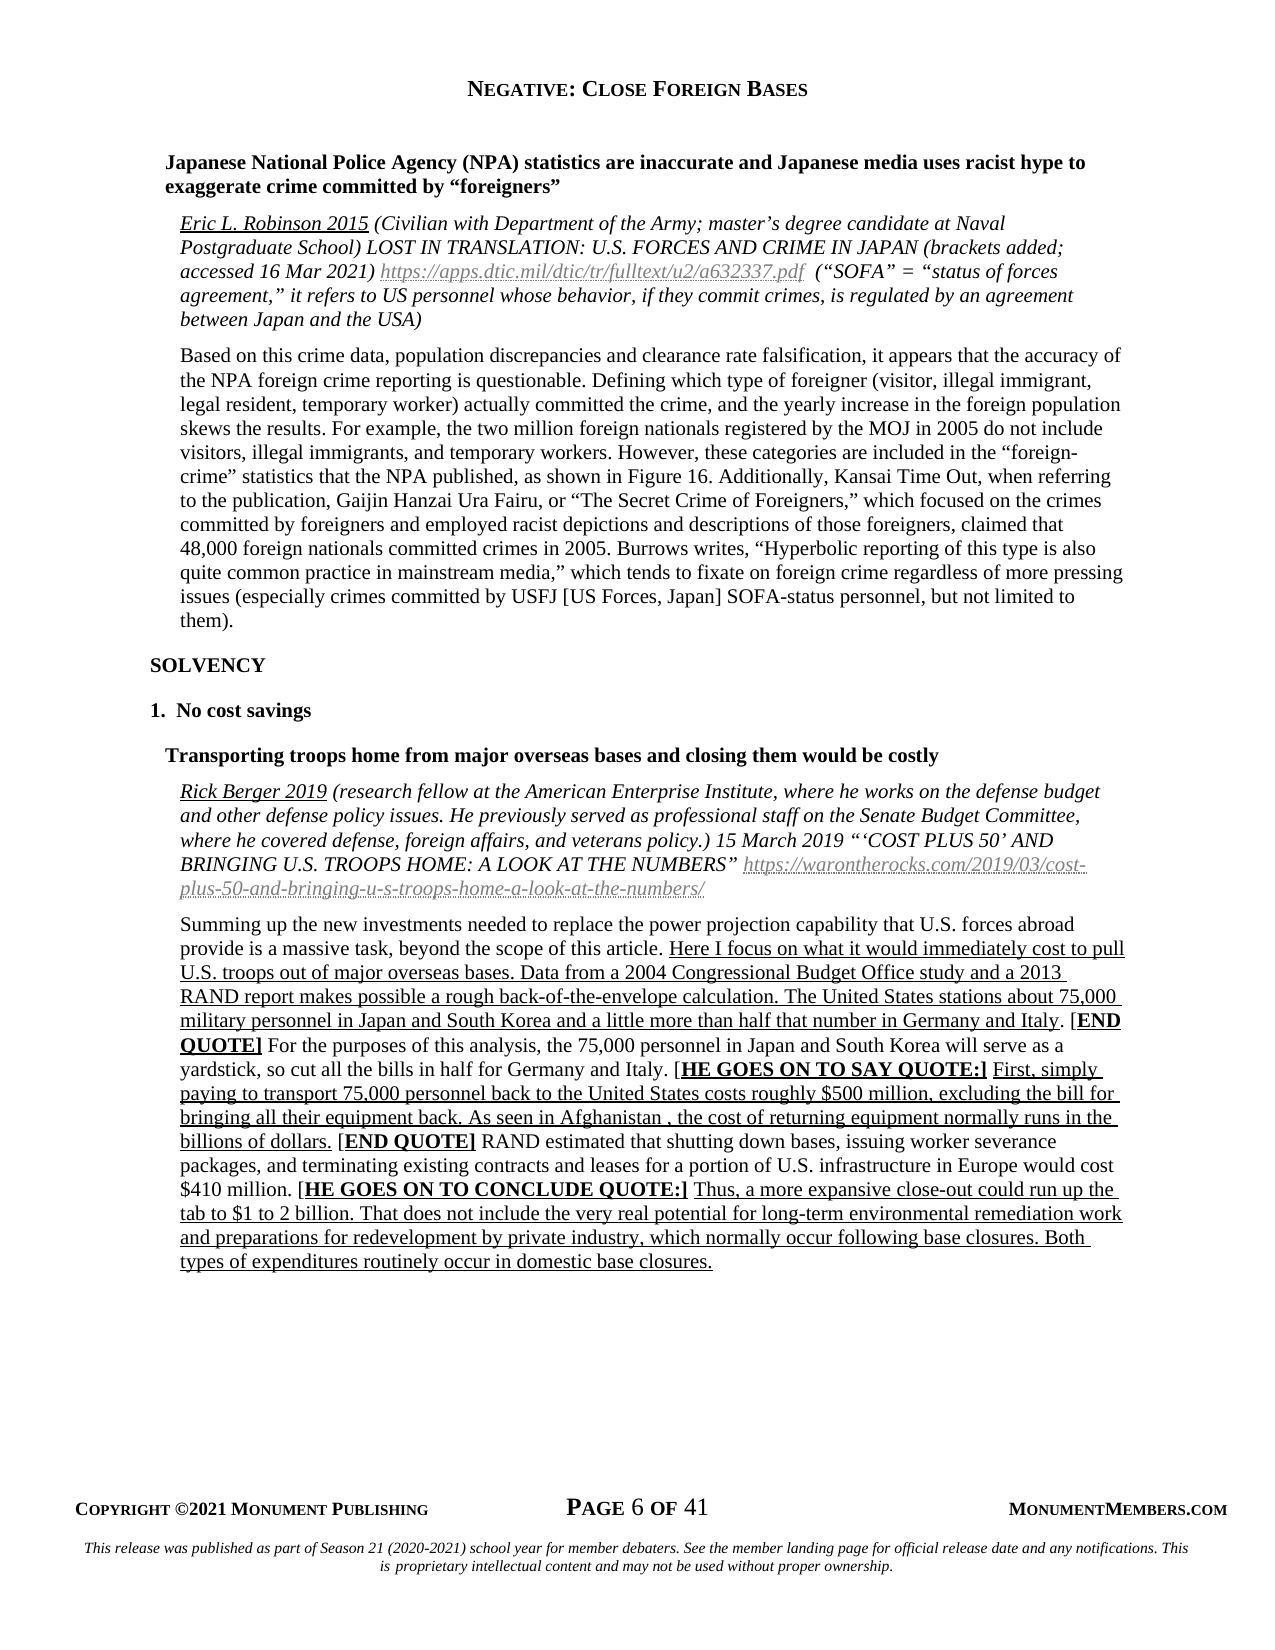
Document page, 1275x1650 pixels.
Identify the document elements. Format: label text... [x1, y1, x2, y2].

text Eric L. Robinson 2015 (Civilian with Department of the Army; master’s degree candidate at Naval Postgraduate School) LOST IN TRANSLATION: U.S. FORCES AND CRIME IN JAPAN (brackets added; accessed 16 Mar 2021) https://apps.dtic.mil/dtic/tr/fulltext/u2/a632337.pdf (“SOFA” = “status of forces agreement,” it refers to US personnel whose behavior, if they commit crimes, is regulated by an agreement between Japan and the USA) [180, 211, 1125, 331]
text Japanese National Police Agency (NPA) statistics are inaccurate and Japanese media uses racist hype to exaggerate crime committed by “foreigners” [165, 150, 1125, 198]
text Transporting troops home from major overseas bases and closing them would be costly [165, 743, 1125, 767]
text Based on this crime data, population discrepancies and clearance rate falsification, it appears that the accuracy of the NPA foreign crime reporting is questionable. Defining which type of foreigner (visitor, illegal immigrant, legal resident, temporary worker) actually committed the crime, and the yearly increase in the foreign population skews the results. For example, the two million foreign nationals registered by the MOJ in 2005 do not include visitors, illegal immigrants, and temporary workers. However, these categories are included in the “foreign-crime” statistics that the NPA published, as shown in Figure 16. Additionally, Kansai Time Out, when referring to the publication, Gaijin Hanzai Ura Fairu, or “The Secret Crime of Foreigners,” which focused on the crimes committed by foreigners and employed racist depictions and descriptions of those foreigners, claimed that 48,000 foreign nationals committed crimes in 2005. Burrows writes, “Hyperbolic reporting of this type is also quite common practice in mainstream media,” which tends to fixate on foreign crime regardless of more pressing issues (especially crimes committed by USFJ [US Forces, Japan] SOFA-status personnel, but not limited to them). [180, 343, 1125, 632]
text SOLVENCY [150, 653, 1125, 677]
text Rick Berger 2019 (research fellow at the American Enterprise Institute, where he works on the defense budget and other defense policy issues. He previously served as professional staff on the Senate Budget Committee, where he covered defense, foreign affairs, and veterans policy.) 15 March 2019 “‘COST PLUS 50’ AND BRINGING U.S. TROOPS HOME: A LOOK AT THE NUMBERS” https://warontherocks.com/2019/03/cost-plus-50-and-bringing-u-s-troops-home-a-look-at-the-numbers/ [180, 779, 1125, 900]
text Summing up the new investments needed to replace the power projection capability that U.S. forces abroad provide is a massive task, beyond the scope of this article. Here I focus on what it would immediately cost to pull U.S. troops out of major overseas bases. Data from a 2004 Congressional Budget Office study and a 2013 RAND report makes possible a rough back-of-the-envelope calculation. The United States stations about 75,000 military personnel in Japan and South Korea and a little more than half that number in Germany and Italy. [END QUOTE] For the purposes of this analysis, the 75,000 personnel in Japan and South Korea will serve as a yardstick, so cut all the bills in half for Germany and Italy. [HE GOES ON TO SAY QUOTE:] First, simply paying to transport 75,000 personnel back to the United States costs roughly $500 million, excluding the bill for bringing all their equipment back. As seen in Afghanistan , the cost of returning equipment normally runs in the billions of dollars. [END QUOTE] RAND estimated that shutting down bases, issuing worker severance packages, and terminating existing contracts and leases for a portion of U.S. infrastructure in Europe would cost $410 million. [HE GOES ON TO CONCLUDE QUOTE:] Thus, a more expansive close-out could run up the tab to $1 to 2 billion. That does not include the very real potential for long-term environmental remediation work and preparations for redevelopment by private industry, which normally occur following base closures. Both types of expenditures routinely occur in domestic base closures. [180, 912, 1125, 1273]
text 1. No cost savings [150, 698, 1125, 722]
